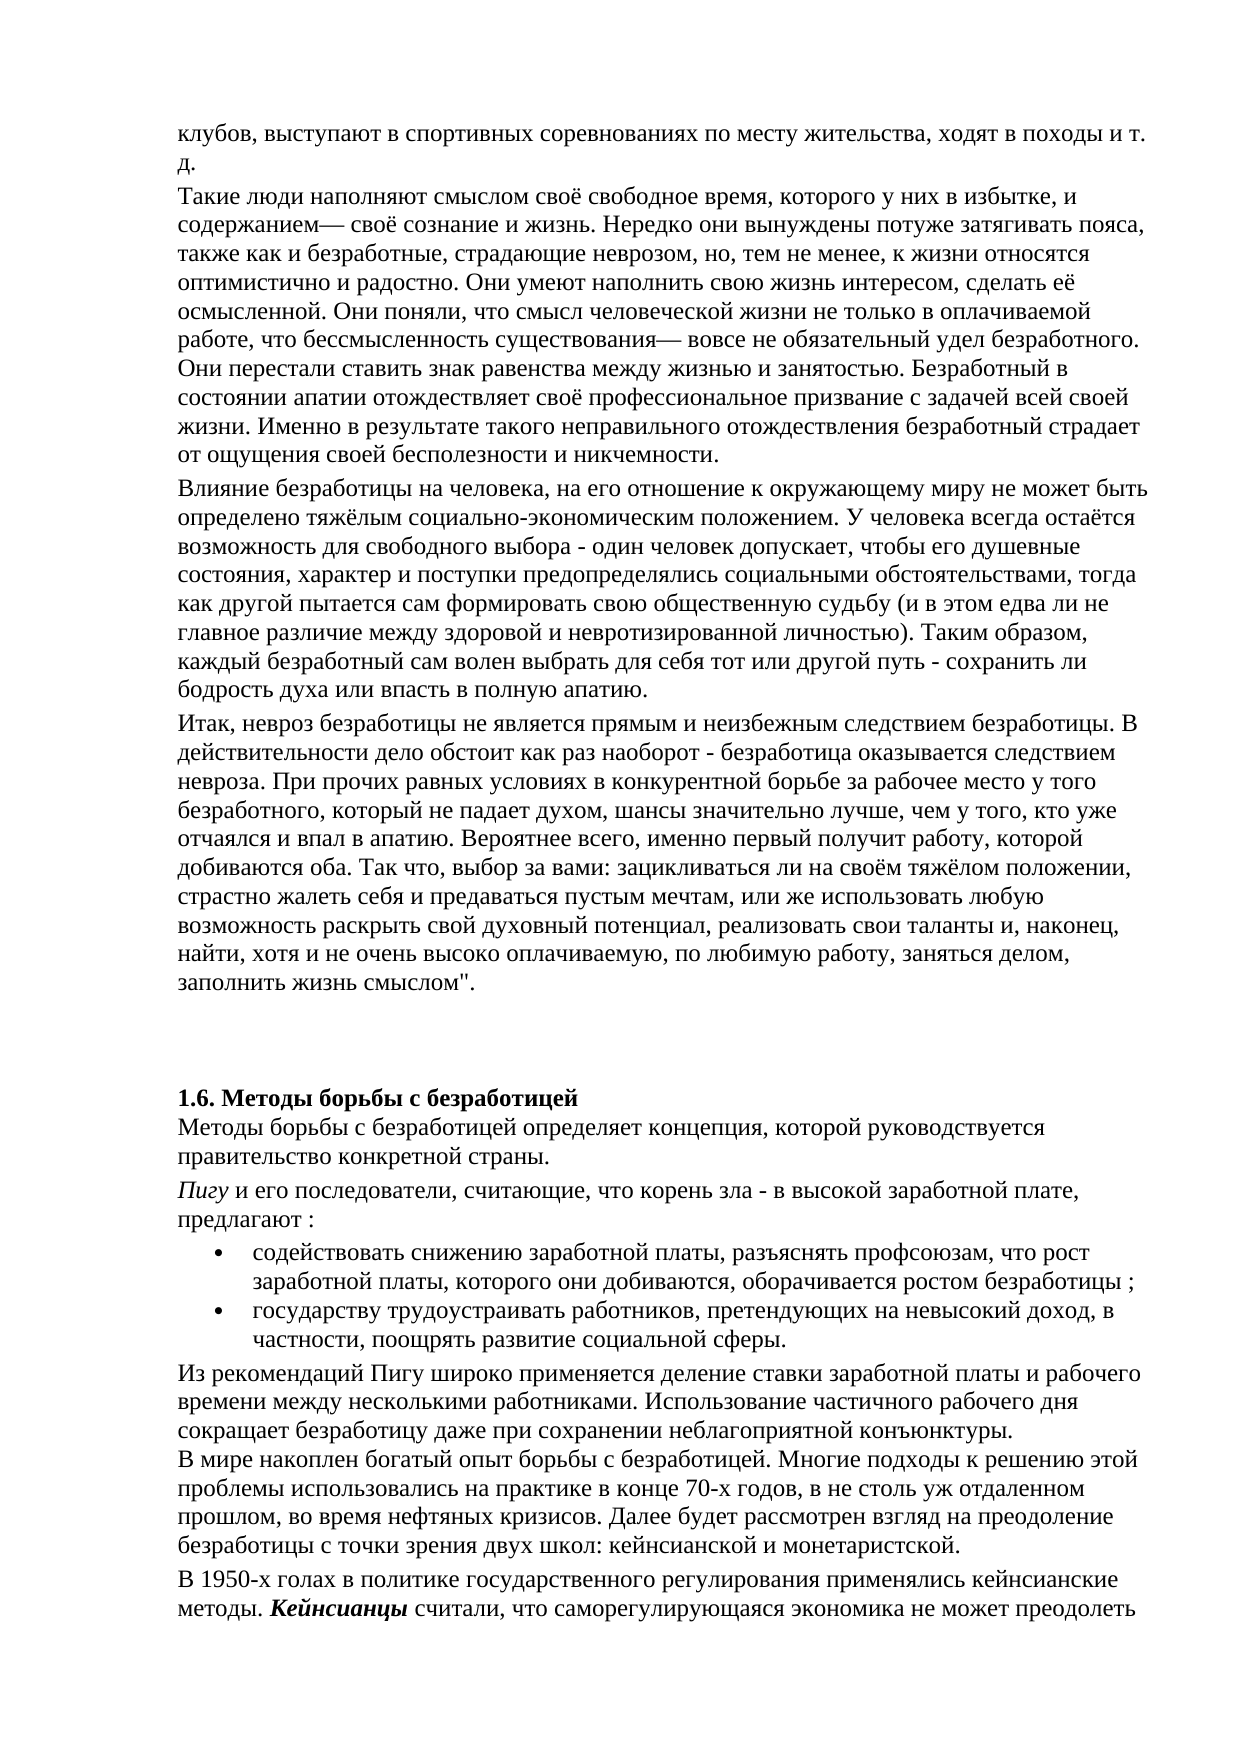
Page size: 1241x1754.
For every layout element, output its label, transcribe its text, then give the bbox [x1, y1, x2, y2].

text Такие люди наполняют смыслом своё свободное время, которого у них в избытке, и содержанием— своё сознание и жизнь. Нередко они вынуждены потуже затягивать пояса, также как и безработные, страдающие неврозом, но, тем не менее, к жизни относятся оптимистично и радостно. Они умеют наполнить свою жизнь интересом, сделать её осмысленной. Они поняли, что смысл человеческой жизни не только в оплачиваемой работе, что бессмысленность существования— вовсе не обязательный удел безработного. Они перестали ставить знак равенства между жизнью и занятостью. Безработный в состоянии апатии отождествляет своё профессиональное призвание с задачей всей своей жизни. Именно в результате такого неправильного отождествления безработный страдает от ощущения своей бесполезности и никчемности. [177, 181, 1152, 468]
text Пигу и его последователи, считающие, что корень зла - в высокой заработной плате, предлагают : [177, 1175, 1152, 1232]
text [177, 118, 1152, 176]
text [177, 1564, 1152, 1621]
text 1.6. Методы борьбы с безработицей Методы борьбы с безработицей определяет концепция, которой руководствуется правительство конкретной страны. [177, 1055, 1152, 1170]
list государству трудоустраивать работников, претендующих на невысокий доход, в частности, поощрять развитие социальной сферы. [215, 1295, 1152, 1352]
text Из рекомендаций Пигу широко применяется деление ставки заработной платы и рабочего времени между несколькими работниками. Использование частичного рабочего дня сокращает безработицу даже при сохранении неблагоприятной конъюнктуры. В мире накоплен богатый опыт борьбы с безработицей. Многие подходы к решению этой проблемы использовались на практике в конце 70-х годов, в не столь уж отдаленном прошлом, во время нефтяных кризисов. Далее будет рассмотрен взгляд на преодоление безработицы с точки зрения двух школ: кейнсианской и монетаристской. [177, 1358, 1152, 1559]
text Итак, невроз безработицы не является прямым и неизбежным следствием безработицы. В действительности дело обстоит как раз наоборот - безработица оказывается следствием невроза. При прочих равных условиях в конкурентной борьбе за рабочее место у того безработного, который не падает духом, шансы значительно лучше, чем у того, кто уже отчаялся и впал в апатию. Вероятнее всего, именно первый получит работу, которой добиваются оба. Так что, выбор за вами: зацикливаться ли на своём тяжёлом положении, страстно жалеть себя и предаваться пустым мечтам, или же использовать любую возможность раскрыть свой духовный потенциал, реализовать свои таланты и, наконец, найти, хотя и не очень высоко оплачиваемую, по любимую работу, заняться делом, заполнить жизнь смыслом". [177, 708, 1152, 996]
list содействовать снижению заработной платы, разъяснять профсоюзам, что рост заработной платы, которого они добиваются, оборачивается ростом безработицы ; [215, 1237, 1152, 1295]
text Влияние безработицы на человека, на его отношение к окружающему миру не может быть определено тяжёлым социально-экономическим положением. У человека всегда остаётся возможность для свободного выбора - один человек допускает, чтобы его душевные состояния, характер и поступки предопределялись социальными обстоятельствами, тогда как другой пытается сам формировать свою общественную судьбу (и в этом едва ли не главное различие между здоровой и невротизированной личностью). Таким образом, каждый безработный сам волен выбрать для себя тот или другой путь - сохранить ли бодрость духа или впасть в полную апатию. [177, 473, 1152, 703]
